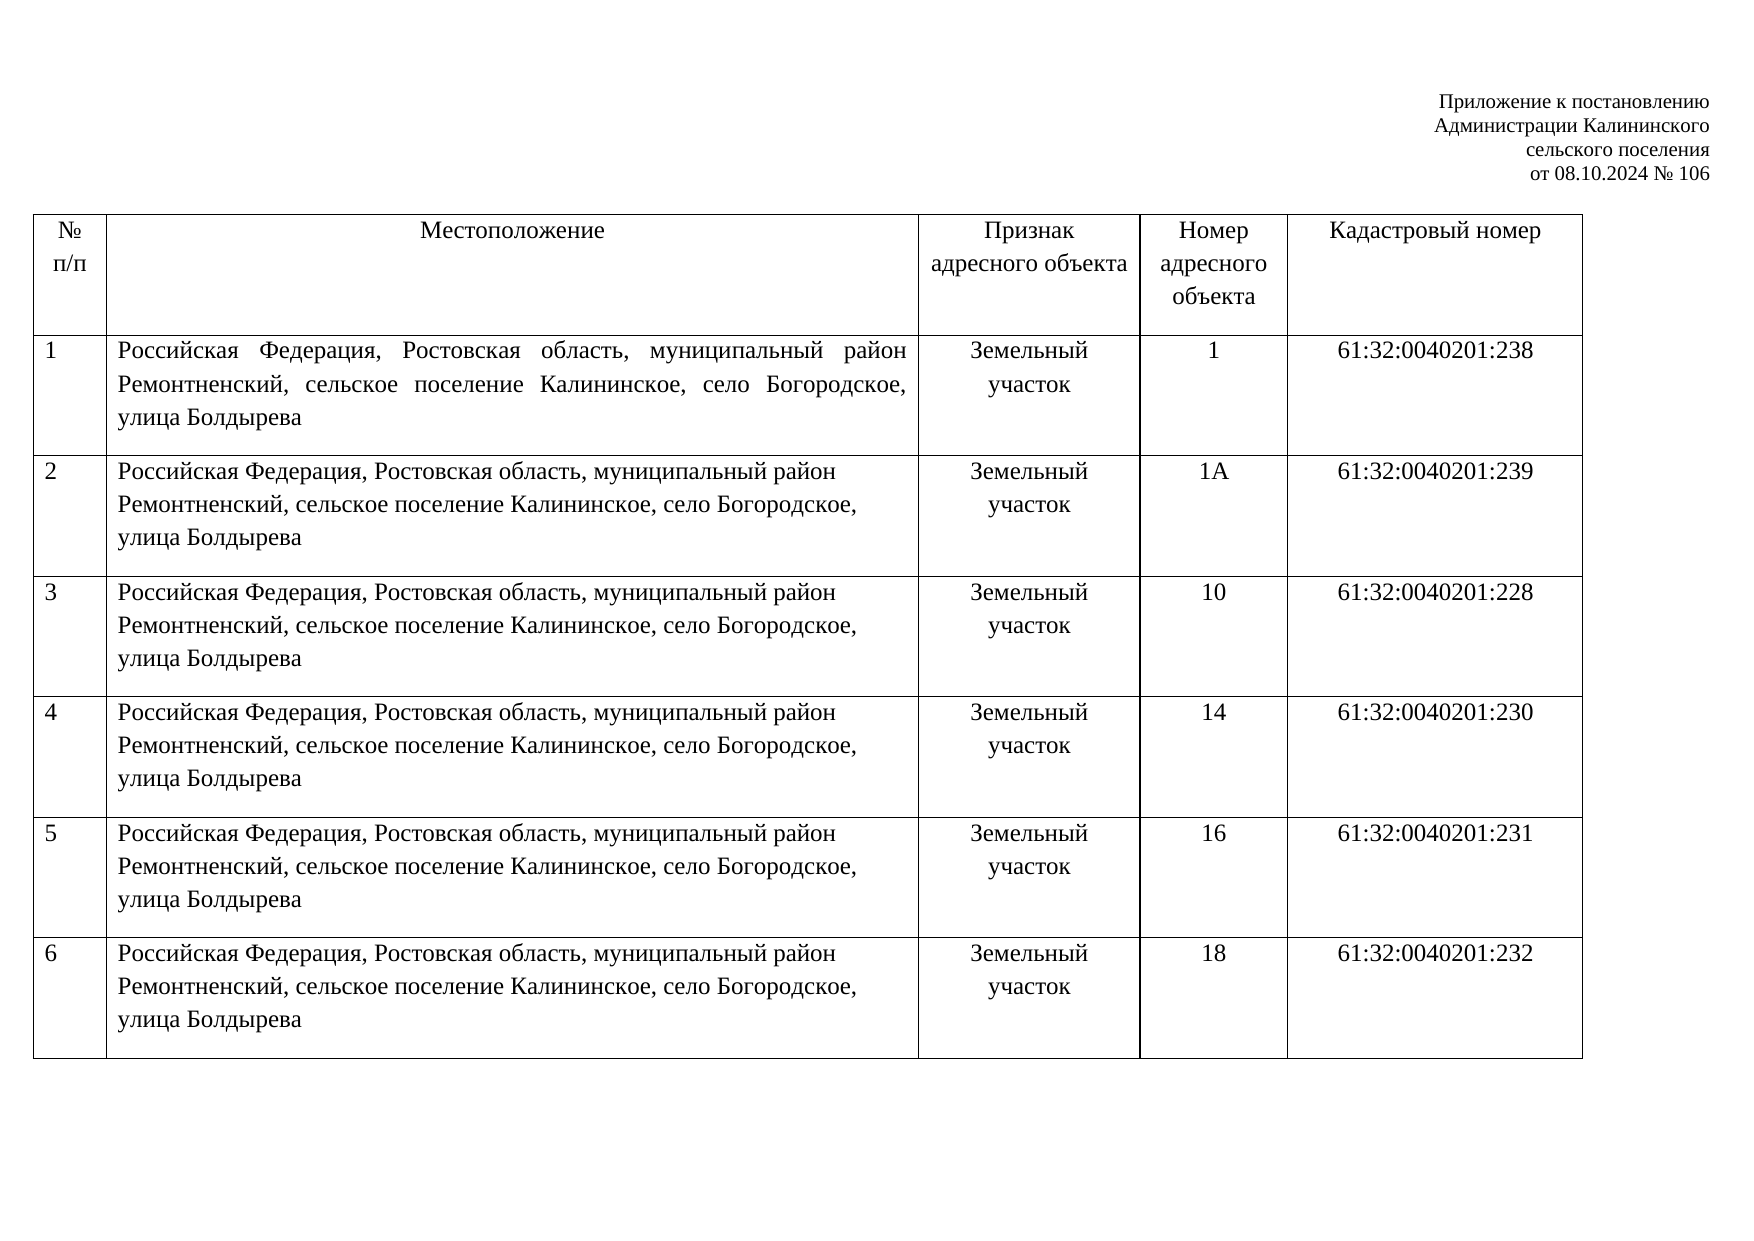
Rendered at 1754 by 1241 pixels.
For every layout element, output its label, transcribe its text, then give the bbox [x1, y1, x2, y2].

text сельского поселения [44, 137, 1710, 161]
table_cell 61:32:0040201:228 [1288, 577, 1582, 696]
table_cell 1 [34, 336, 106, 455]
table_cell 6 [34, 938, 106, 1058]
table_cell Российская Федерация, Ростовская область, муниципальный район Ремонтненский, сельское поселение Калининское, село Богородское, улица Болдырева [107, 456, 918, 576]
table_header Признак адресного объекта [919, 215, 1139, 334]
table_cell 61:32:0040201:239 [1288, 456, 1582, 576]
table_cell Российская Федерация, Ростовская область, муниципальный район Ремонтненский, сельское поселение Калининское, село Богородское, улица Болдырева [107, 577, 918, 696]
text от 08.10.2024 № 106 [44, 161, 1710, 185]
table_cell Российская Федерация, Ростовская область, муниципальный район Ремонтненский, сельское поселение Калининское, село Богородское, улица Болдырева [107, 818, 918, 937]
text Администрации Калининского [44, 113, 1710, 137]
table_cell 1А [1141, 456, 1287, 576]
table_cell 2 [34, 456, 106, 576]
table_cell 1 [1141, 336, 1287, 455]
text Приложение к постановлению [44, 89, 1710, 113]
table_cell 4 [34, 697, 106, 817]
table_header Кадастровый номер [1288, 215, 1582, 334]
table_cell Земельный участок [919, 938, 1139, 1058]
table_cell Земельный участок [919, 818, 1139, 937]
table_cell 5 [34, 818, 106, 937]
table_cell 3 [34, 577, 106, 696]
table_header Местоположение [107, 215, 918, 334]
table_header Номер адресного объекта [1141, 215, 1287, 334]
table_cell 61:32:0040201:232 [1288, 938, 1582, 1058]
table_cell 61:32:0040201:231 [1288, 818, 1582, 937]
table_cell 14 [1141, 697, 1287, 817]
table_cell 16 [1141, 818, 1287, 937]
table_cell Российская Федерация, Ростовская область, муниципальный район Ремонтненский, сельское поселение Калининское, село Богородское, улица Болдырева [107, 697, 918, 817]
table_cell Земельный участок [919, 336, 1139, 455]
table_header № п/п [34, 215, 106, 334]
table_cell 10 [1141, 577, 1287, 696]
table_cell 18 [1141, 938, 1287, 1058]
table_cell Земельный участок [919, 456, 1139, 576]
table_cell 61:32:0040201:230 [1288, 697, 1582, 817]
table_cell 61:32:0040201:238 [1288, 336, 1582, 455]
table_cell Российская Федерация, Ростовская область, муниципальный район Ремонтненский, сельское поселение Калининское, село Богородское, улица Болдырева [107, 336, 918, 455]
table_cell Земельный участок [919, 697, 1139, 817]
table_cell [107, 938, 918, 1058]
table_cell Земельный участок [919, 577, 1139, 696]
